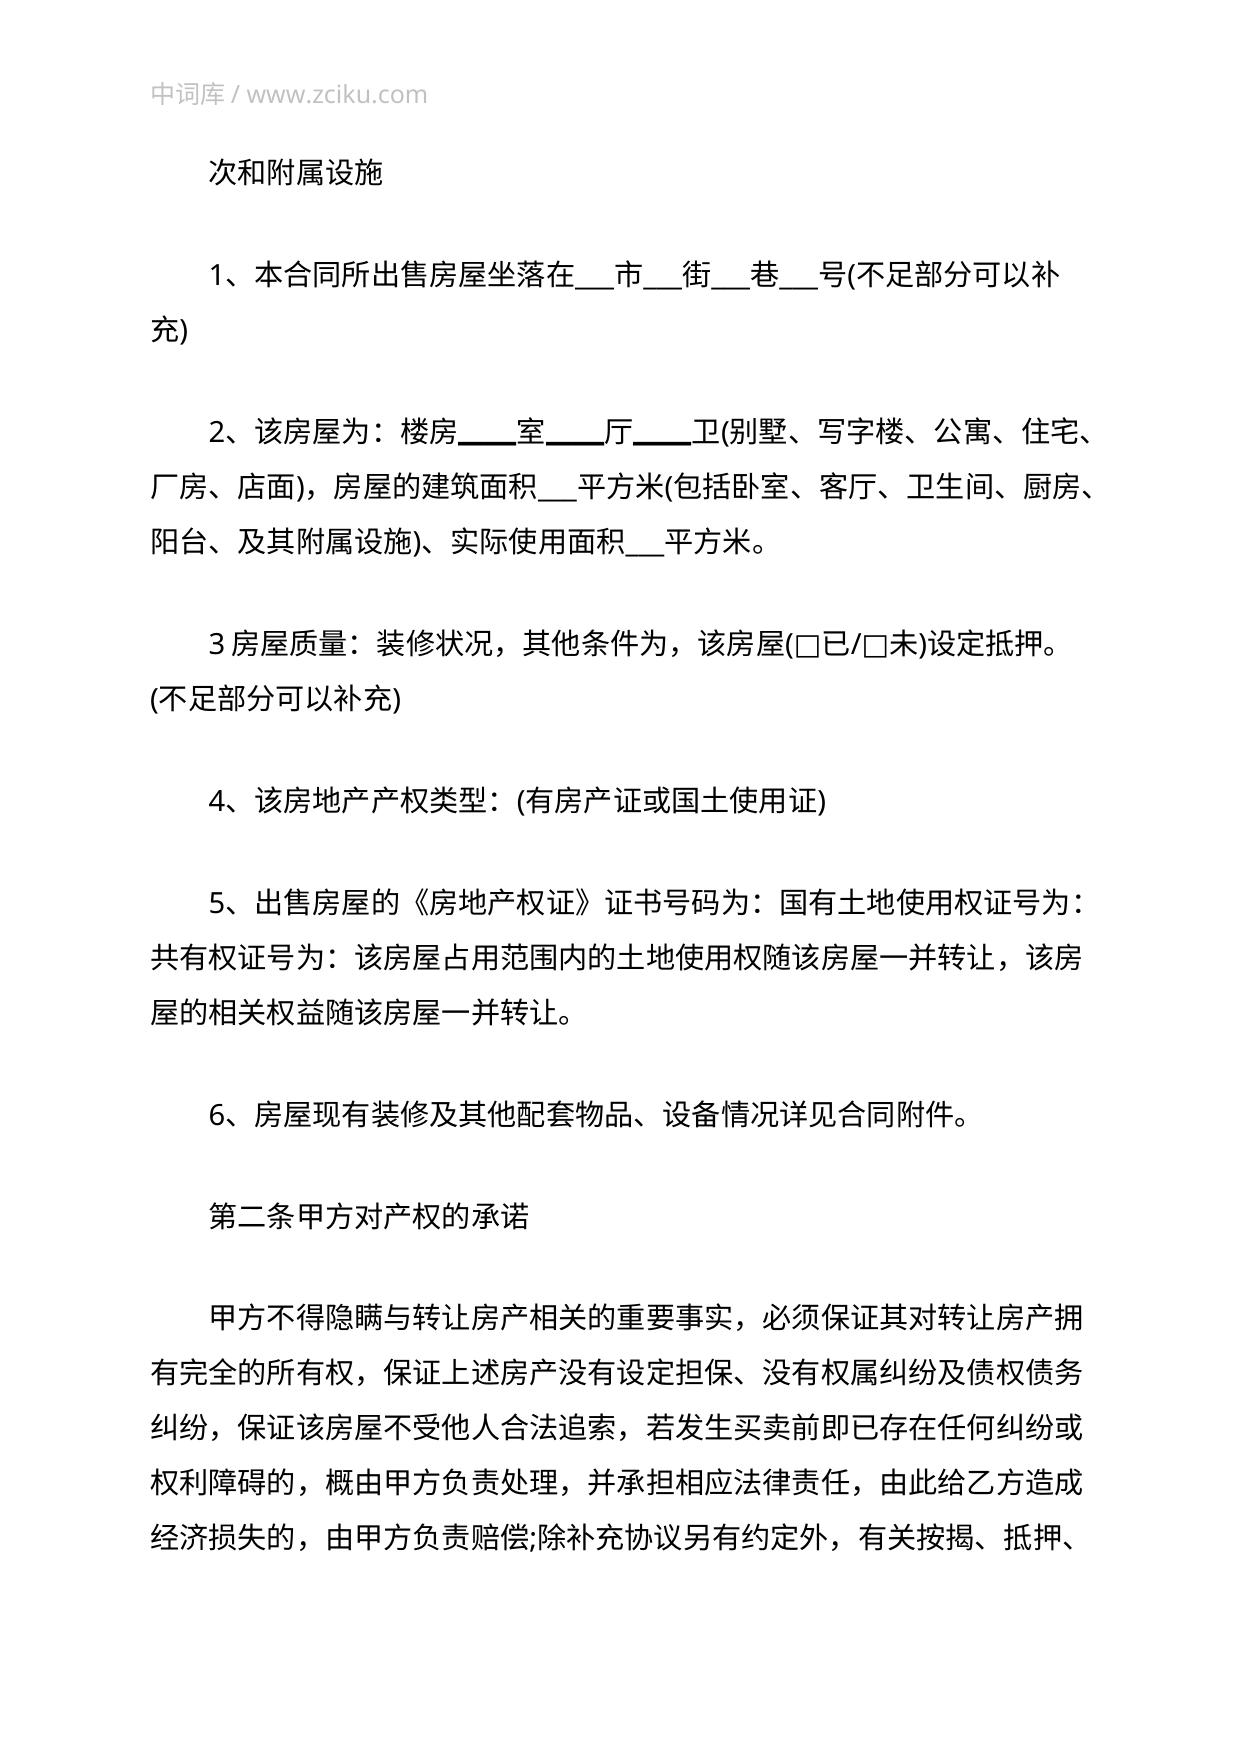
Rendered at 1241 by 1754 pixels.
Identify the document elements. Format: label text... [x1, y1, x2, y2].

text 4、该房地产产权类型：(有房产证或国土使用证) [150, 778, 1090, 820]
text 3房屋质量：装修状况，其他条件为，该房屋(□已/□未)设定抵押。(不足部分可以补充) [150, 621, 1090, 718]
text 第二条甲方对产权的承诺 [150, 1193, 1090, 1236]
text 1、本合同所出售房屋坐落在___市___街___巷___号(不足部分可以补充) [150, 252, 1090, 349]
text 次和附属设施 [150, 150, 1090, 192]
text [150, 1295, 1090, 1557]
text 6、房屋现有装修及其他配套物品、设备情况详见合同附件。 [150, 1091, 1090, 1134]
text 2、该房屋为：楼房▁▁室▁▁厅▁▁卫(别墅、写字楼、公寓、住宅、厂房、店面)，房屋的建筑面积___平方米(包括卧室、客厅、卫生间、厨房、阳台、及其附属设施)、实际使用面积___平方米。 [150, 409, 1090, 561]
text 5、出售房屋的《房地产权证》证书号码为：国有土地使用权证号为：共有权证号为：该房屋占用范围内的土地使用权随该房屋一并转让，该房屋的相关权益随该房屋一并转让。 [150, 880, 1090, 1032]
